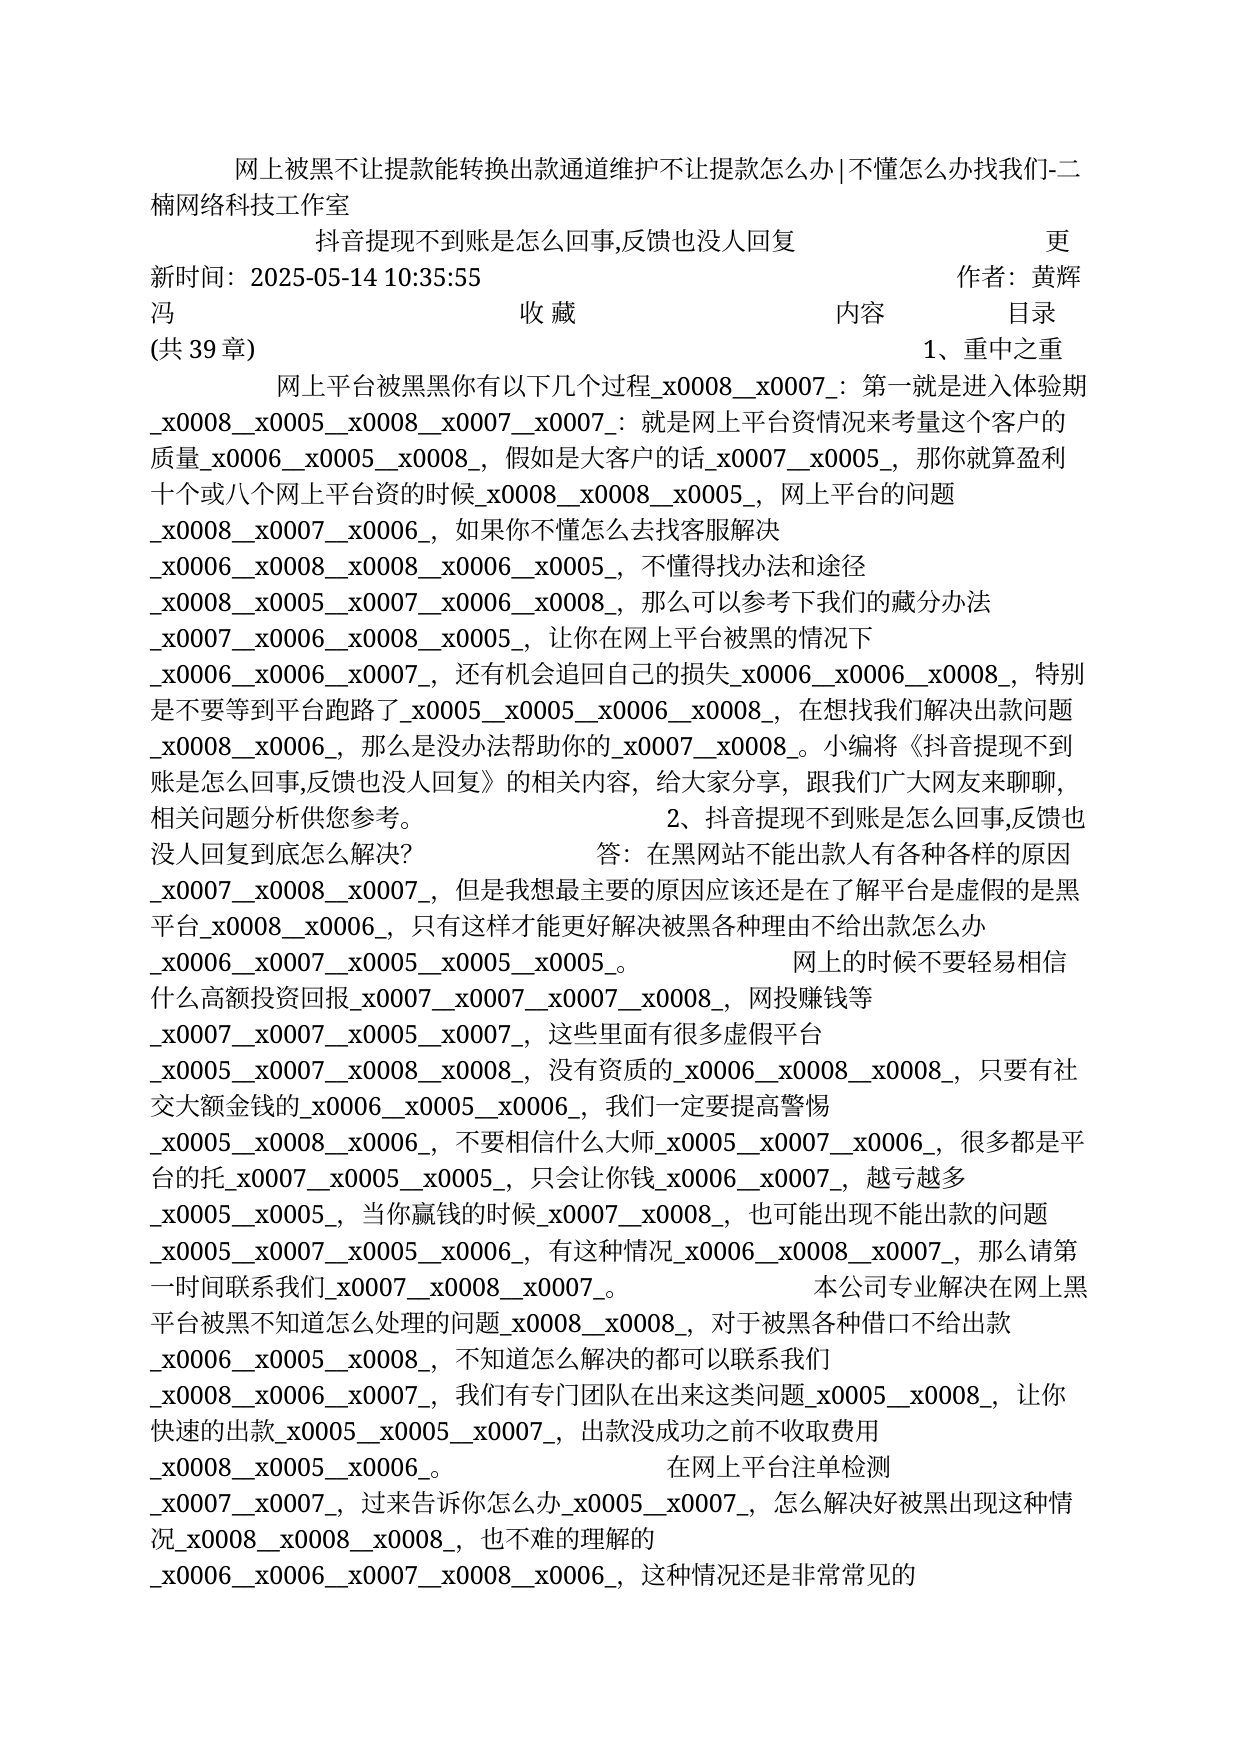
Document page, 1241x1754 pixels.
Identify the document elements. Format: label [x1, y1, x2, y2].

text [150, 150, 1090, 1592]
